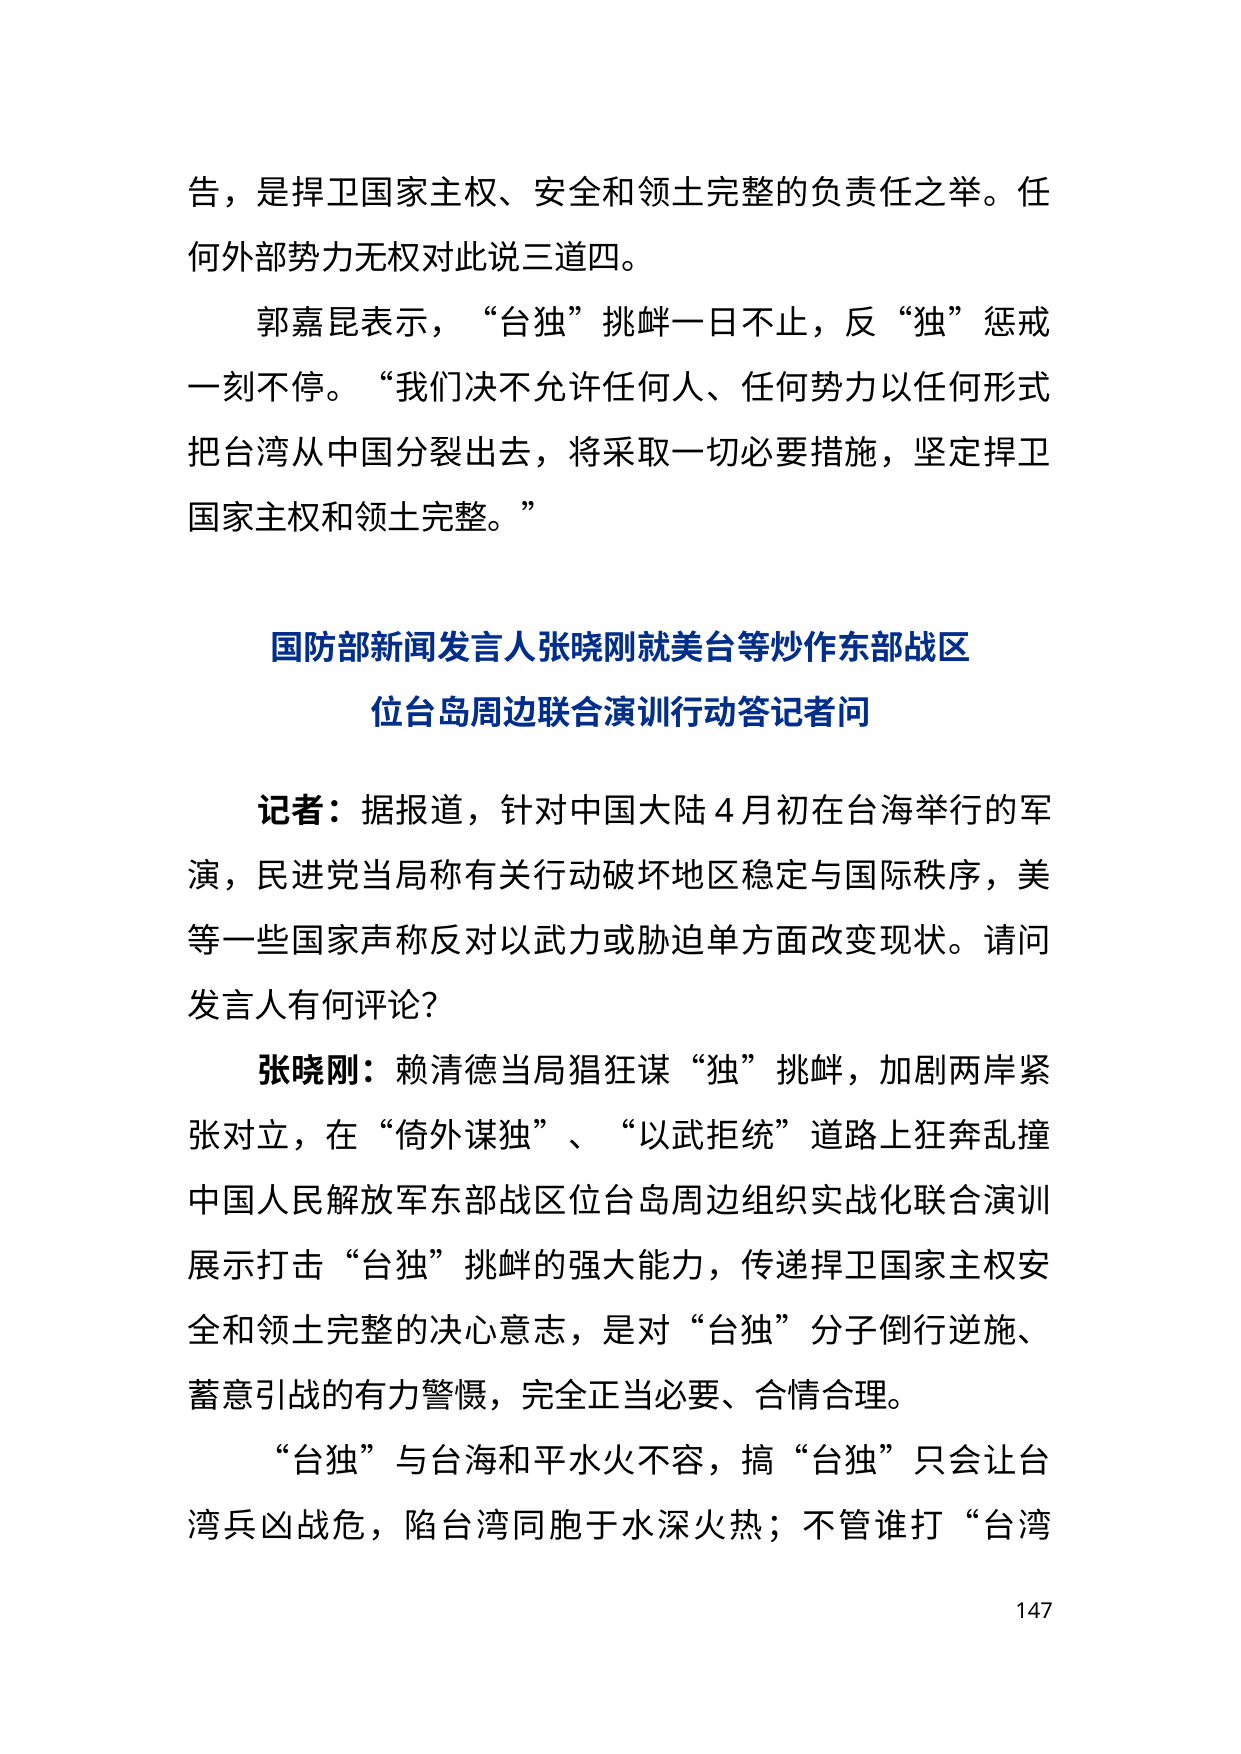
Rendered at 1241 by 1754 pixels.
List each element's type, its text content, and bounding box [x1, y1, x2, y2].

text 位台岛周边联合演训行动答记者问 [187, 678, 1053, 743]
text 张晓刚：赖清德当局猖狂谋“独”挑衅，加剧两岸紧张对立，在“倚外谋独”、“以武拒统”道路上狂奔乱撞。中国人民解放军东部战区位台岛周边组织实战化联合演训，展示打击“台独”挑衅的强大能力，传递捍卫国家主权安全和领土完整的决心意志，是对“台独”分子倒行逆施、蓄意引战的有力警慑，完全正当必要、合情合理。 [187, 1035, 1053, 1425]
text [187, 158, 1053, 288]
text 国防部新闻发言人张晓刚就美台等炒作东部战区 [187, 613, 1053, 678]
text 记者：据报道，针对中国大陆4月初在台海举行的军演，民进党当局称有关行动破坏地区稳定与国际秩序，美等一些国家声称反对以武力或胁迫单方面改变现状。请问发言人有何评论？ [187, 775, 1053, 1035]
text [187, 1425, 1053, 1555]
text 郭嘉昆表示，“台独”挑衅一日不止，反“独”惩戒一刻不停。“我们决不允许任何人、任何势力以任何形式把台湾从中国分裂出去，将采取一切必要措施，坚定捍卫国家主权和领土完整。” [187, 288, 1053, 548]
